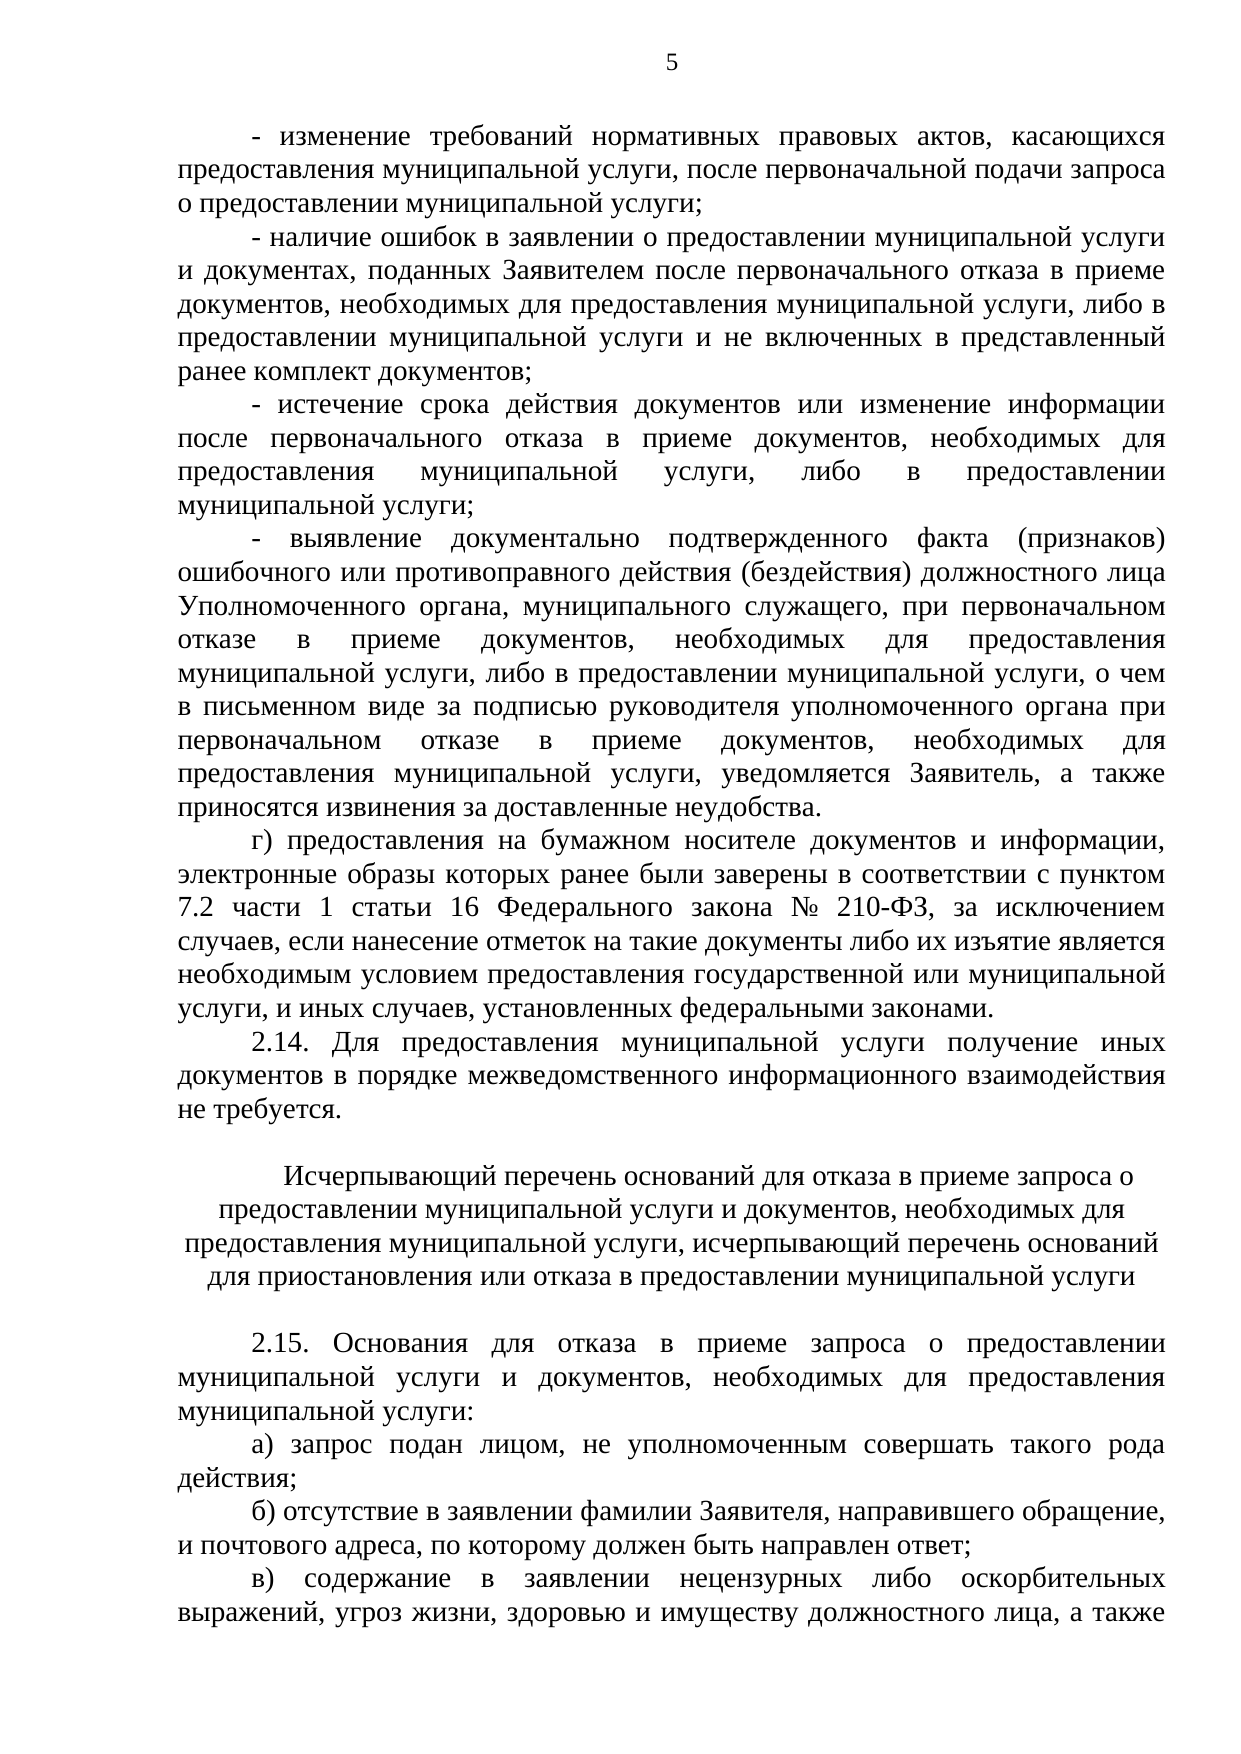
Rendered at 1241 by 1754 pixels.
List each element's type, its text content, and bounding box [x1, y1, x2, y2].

list - истечение срока действия документов или изменение информации после первоначального отказа в приеме документов, необходимых для предоставления муниципальной услуги, либо в предоставлении муниципальной услуги; [177, 386, 1166, 521]
list - изменение требований нормативных правовых актов, касающихся предоставления муниципальной услуги, после первоначальной подачи запроса о предоставлении муниципальной услуги; [177, 118, 1166, 219]
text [177, 1560, 1166, 1627]
text Исчерпывающий перечень оснований для отказа в приеме запроса о предоставлении муниципальной услуги и документов, необходимых для предоставления муниципальной услуги, исчерпывающий перечень оснований для приостановления или отказа в предоставлении муниципальной услуги [177, 1158, 1166, 1292]
text б) отсутствие в заявлении фамилии Заявителя, направившего обращение, и почтового адреса, по которому должен быть направлен ответ; [177, 1493, 1166, 1560]
text 2.15. Основания для отказа в приеме запроса о предоставлении муниципальной услуги и документов, необходимых для предоставления муниципальной услуги: [177, 1326, 1166, 1426]
list - выявление документально подтвержденного факта (признаков) ошибочного или противоправного действия (бездействия) должностного лица Уполномоченного органа, муниципального служащего, при первоначальном отказе в приеме документов, необходимых для предоставления муниципальной услуги, либо в предоставлении муниципальной услуги, о чем в письменном виде за подписью руководителя уполномоченного органа при первоначальном отказе в приеме документов, необходимых для предоставления муниципальной услуги, уведомляется Заявитель, а также приносятся извинения за доставленные неудобства. [177, 521, 1166, 822]
list - наличие ошибок в заявлении о предоставлении муниципальной услуги и документах, поданных Заявителем после первоначального отказа в приеме документов, необходимых для предоставления муниципальной услуги, либо в предоставлении муниципальной услуги и не включенных в представленный ранее комплект документов; [177, 219, 1166, 386]
text 2.14. Для предоставления муниципальной услуги получение иных документов в порядке межведомственного информационного взаимодействия не требуется. [177, 1024, 1166, 1124]
text г) предоставления на бумажном носителе документов и информации, электронные образы которых ранее были заверены в соответствии с пунктом 7.2 части 1 статьи 16 Федерального закона № 210-ФЗ, за исключением случаев, если нанесение отметок на такие документы либо их изъятие является необходимым условием предоставления государственной или муниципальной услуги, и иных случаев, установленных федеральными законами. [177, 822, 1166, 1024]
text а) запрос подан лицом, не уполномоченным совершать такого рода действия; [177, 1426, 1166, 1493]
